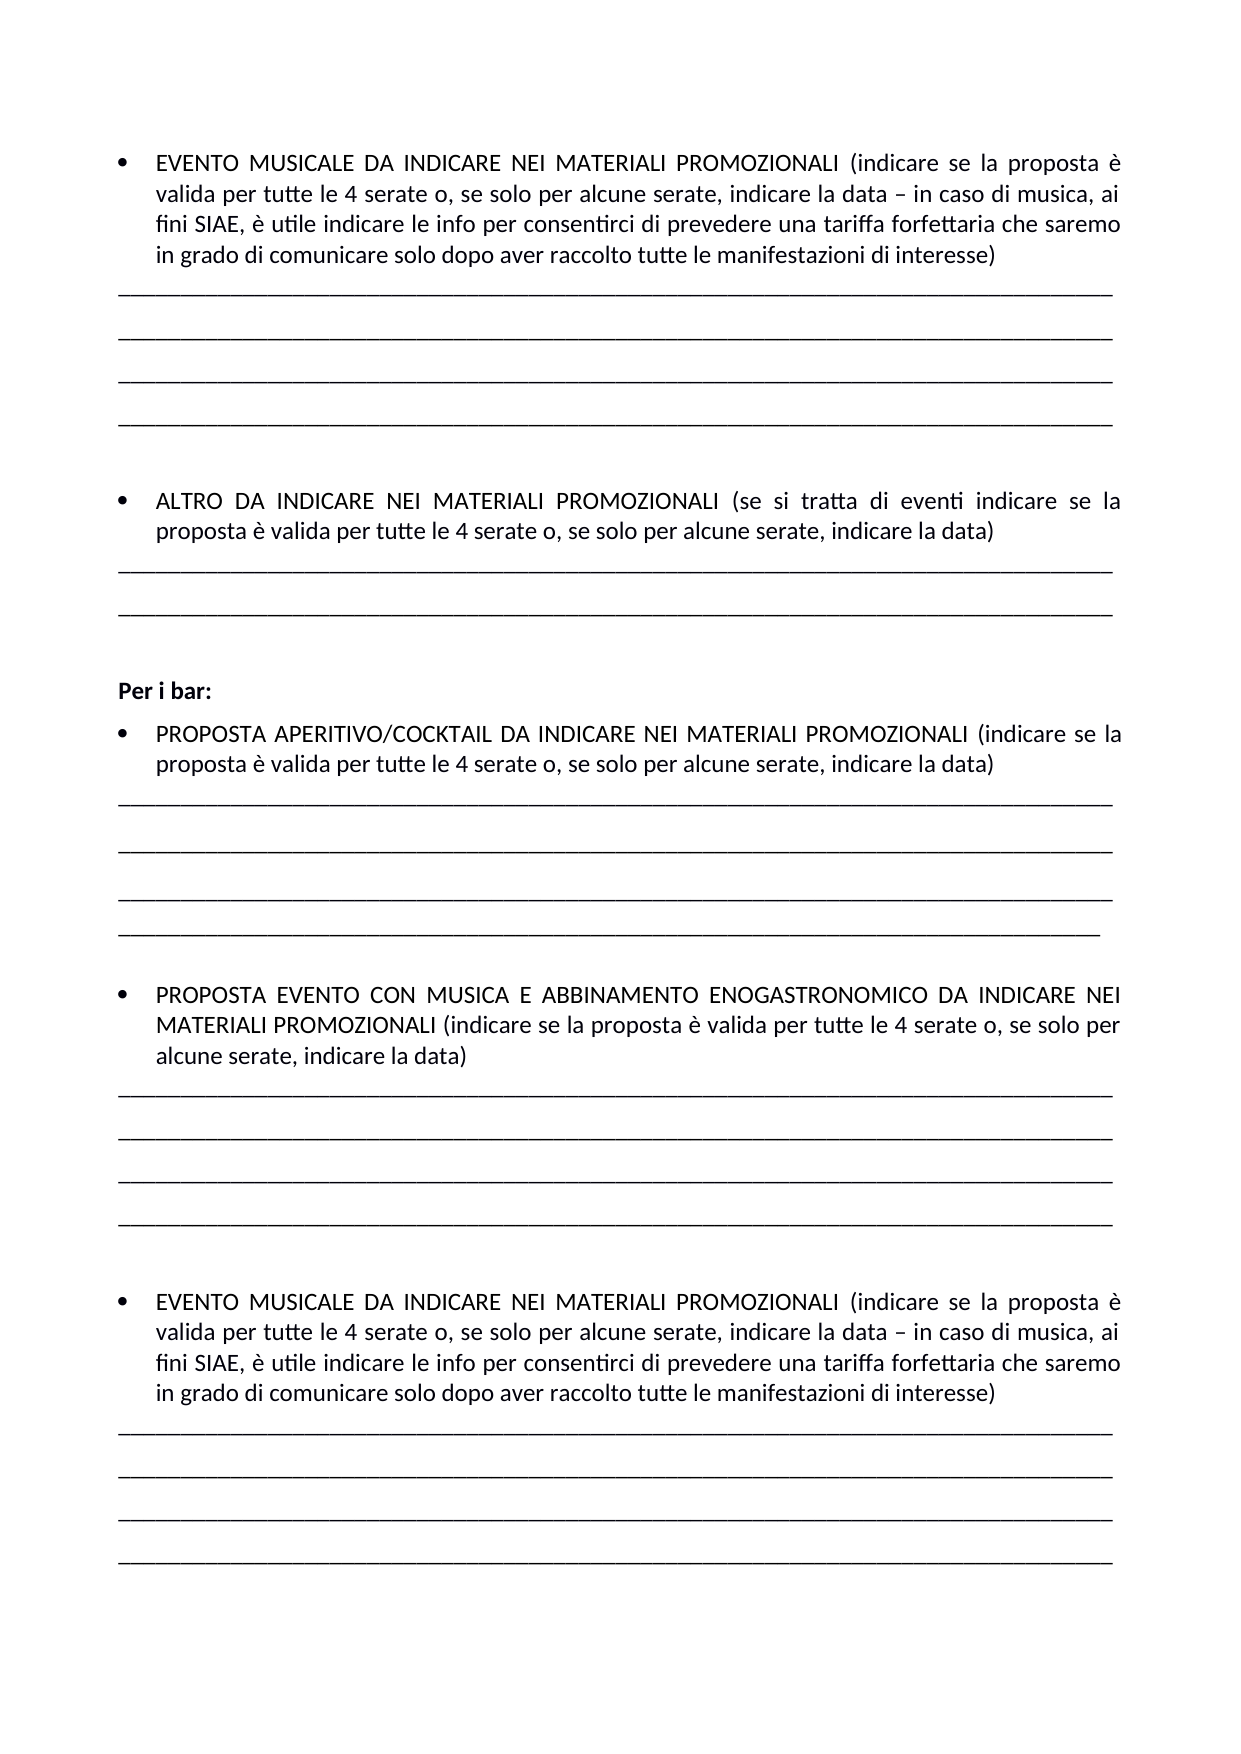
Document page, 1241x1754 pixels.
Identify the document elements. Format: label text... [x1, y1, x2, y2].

text ________________________________________________________________________________ [118, 399, 1122, 429]
text ________________________________________________________________________________ [118, 313, 1122, 343]
list EVENTO MUSICALE DA INDICARE NEI MATERIALI PROMOZIONALI (indicare se la proposta è valida per tutte le 4 serate o, se solo per alcune serate, indicare la data – in caso di musica, ai fini SIAE, è utile indicare le info per consentirci di prevedere una tariffa forfettaria che saremo in grado di comunicare solo dopo aver raccolto tutte le manifestazioni di interesse) [118, 1286, 1122, 1408]
list _______________________________________________________________________________ [118, 909, 1122, 939]
list ________________________________________________________________________________ [118, 1408, 1122, 1438]
text Per i bar: [118, 675, 1112, 705]
text ________________________________________________________________________________ [118, 1537, 1122, 1567]
text ________________________________________________________________________________ [118, 826, 1122, 857]
list ________________________________________________________________________________ [118, 779, 1122, 809]
list ________________________________________________________________________________ [118, 546, 1122, 576]
text ________________________________________________________________________________ [118, 589, 1122, 619]
list ALTRO DA INDICARE NEI MATERIALI PROMOZIONALI (se si tratta di eventi indicare se la proposta è valida per tutte le 4 serate o, se solo per alcune serate, indicare la data) [118, 485, 1122, 546]
list ________________________________________________________________________________ [118, 1157, 1122, 1187]
list ________________________________________________________________________________ [118, 270, 1122, 300]
list ________________________________________________________________________________ [118, 356, 1122, 386]
list PROPOSTA APERITIVO/COCKTAIL DA INDICARE NEI MATERIALI PROMOZIONALI (indicare se la proposta è valida per tutte le 4 serate o, se solo per alcune serate, indicare la data) [118, 718, 1122, 779]
text ________________________________________________________________________________ [118, 1199, 1122, 1230]
list PROPOSTA EVENTO CON MUSICA E ABBINAMENTO ENOGASTRONOMICO DA INDICARE NEI MATERIALI PROMOZIONALI (indicare se la proposta è valida per tutte le 4 serate o, se solo per alcune serate, indicare la data) [118, 979, 1122, 1071]
list ________________________________________________________________________________ [118, 874, 1122, 904]
list ________________________________________________________________________________ [118, 1494, 1122, 1524]
text ________________________________________________________________________________ [118, 1451, 1122, 1481]
text ________________________________________________________________________________ [118, 1113, 1122, 1144]
list EVENTO MUSICALE DA INDICARE NEI MATERIALI PROMOZIONALI (indicare se la proposta è valida per tutte le 4 serate o, se solo per alcune serate, indicare la data – in caso di musica, ai fini SIAE, è utile indicare le info per consentirci di prevedere una tariffa forfettaria che saremo in grado di comunicare solo dopo aver raccolto tutte le manifestazioni di interesse) [118, 148, 1122, 270]
list ________________________________________________________________________________ [118, 1071, 1122, 1101]
